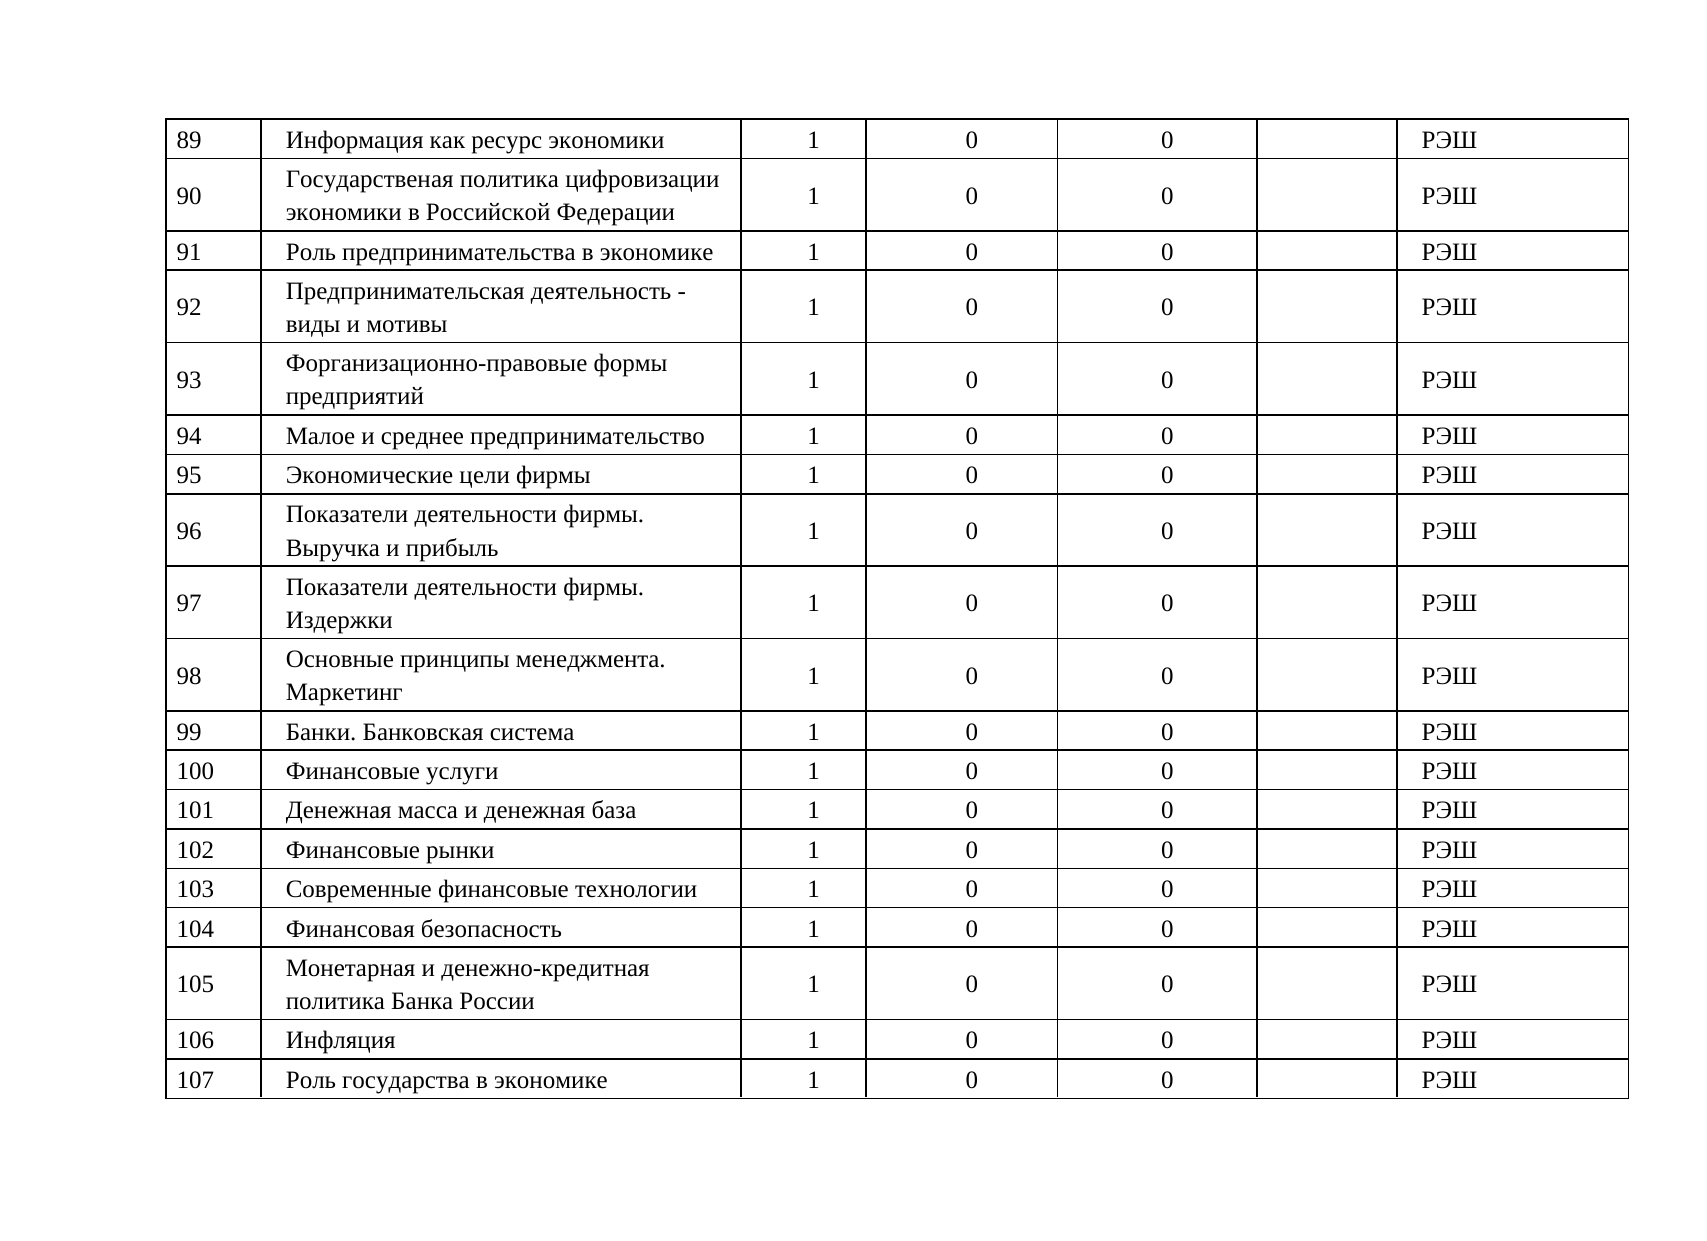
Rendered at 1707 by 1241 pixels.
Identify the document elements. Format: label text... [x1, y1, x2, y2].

table_cell Финансовая безопасность [262, 908, 740, 946]
table_cell 0 [1058, 495, 1256, 565]
table_cell РЭШ [1398, 455, 1628, 493]
table_cell 89 [167, 120, 260, 157]
table_cell 0 [867, 232, 1057, 269]
table_cell 0 [867, 639, 1057, 710]
table_cell 0 [867, 120, 1057, 157]
table_cell РЭШ [1398, 830, 1628, 867]
table_cell Банки. Банковская система [262, 712, 740, 749]
table_cell 0 [1058, 639, 1256, 710]
table_cell 0 [1058, 790, 1256, 828]
table_cell 101 [167, 790, 260, 828]
table_cell 0 [867, 712, 1057, 749]
table_cell 98 [167, 639, 260, 710]
table_cell РЭШ [1398, 639, 1628, 710]
table_cell РЭШ [1398, 567, 1628, 638]
table_cell 0 [867, 1060, 1057, 1097]
table_cell 91 [167, 232, 260, 269]
table_cell 0 [1058, 830, 1256, 867]
table_cell РЭШ [1398, 908, 1628, 946]
table_cell 1 [742, 120, 865, 157]
table_cell 0 [1058, 120, 1256, 157]
table_cell Предпринимательская деятельность - виды и мотивы [262, 271, 740, 342]
table_cell [1258, 416, 1396, 453]
table_cell 1 [742, 790, 865, 828]
table_cell [1258, 869, 1396, 907]
table_cell 0 [1058, 712, 1256, 749]
table_cell Инфляция [262, 1020, 740, 1058]
table_cell [1258, 159, 1396, 230]
table_cell 107 [167, 1060, 260, 1097]
table_cell 1 [742, 159, 865, 230]
table_cell 94 [167, 416, 260, 453]
table_cell 0 [867, 908, 1057, 946]
table_cell 0 [867, 343, 1057, 414]
table_cell [1258, 830, 1396, 867]
table_cell 1 [742, 416, 865, 453]
table_cell Роль государства в экономике [262, 1060, 740, 1097]
table_cell 0 [867, 271, 1057, 342]
table_cell 0 [867, 751, 1057, 789]
table_cell 1 [742, 232, 865, 269]
table_cell 1 [742, 751, 865, 789]
table_cell 1 [742, 271, 865, 342]
table_cell [1258, 751, 1396, 789]
table_cell 0 [1058, 343, 1256, 414]
table_cell 1 [742, 908, 865, 946]
table_cell 90 [167, 159, 260, 230]
table_cell 1 [742, 1060, 865, 1097]
table_cell [1258, 639, 1396, 710]
table_cell 1 [742, 869, 865, 907]
table_cell 0 [1058, 908, 1256, 946]
table_cell 0 [867, 159, 1057, 230]
table_cell 1 [742, 1020, 865, 1058]
table_cell [1258, 495, 1396, 565]
table_cell [1258, 567, 1396, 638]
table_cell Экономические цели фирмы [262, 455, 740, 493]
table_cell 0 [867, 455, 1057, 493]
table_cell 1 [742, 948, 865, 1019]
table_cell 1 [742, 343, 865, 414]
table_cell РЭШ [1398, 790, 1628, 828]
table_cell Финансовые рынки [262, 830, 740, 867]
table_cell [1258, 790, 1396, 828]
table_cell 0 [867, 1020, 1057, 1058]
table_cell Форганизационно-правовые формы предприятий [262, 343, 740, 414]
table_cell [1258, 271, 1396, 342]
table_cell РЭШ [1398, 869, 1628, 907]
table_cell Финансовые услуги [262, 751, 740, 789]
table_cell 103 [167, 869, 260, 907]
table_cell 0 [1058, 416, 1256, 453]
table_cell 0 [867, 495, 1057, 565]
table_cell 95 [167, 455, 260, 493]
table_cell Денежная масса и денежная база [262, 790, 740, 828]
table_cell РЭШ [1398, 712, 1628, 749]
table_cell [1258, 120, 1396, 157]
table_cell [1258, 908, 1396, 946]
table_cell [1258, 1020, 1396, 1058]
table_cell Информация как ресурс экономики [262, 120, 740, 157]
table_cell РЭШ [1398, 159, 1628, 230]
table_cell Показатели деятельности фирмы. Выручка и прибыль [262, 495, 740, 565]
table_cell 105 [167, 948, 260, 1019]
table_cell РЭШ [1398, 343, 1628, 414]
table_cell 0 [1058, 869, 1256, 907]
table_cell 0 [1058, 271, 1256, 342]
table_cell 102 [167, 830, 260, 867]
table_cell РЭШ [1398, 495, 1628, 565]
table_cell 1 [742, 830, 865, 867]
table_cell 1 [742, 567, 865, 638]
table_cell 0 [1058, 751, 1256, 789]
table_cell 0 [1058, 455, 1256, 493]
table_cell РЭШ [1398, 1020, 1628, 1058]
table_cell [1258, 1060, 1396, 1097]
table_cell Монетарная и денежно-кредитная политика Банка России [262, 948, 740, 1019]
table_cell 93 [167, 343, 260, 414]
table_cell 0 [1058, 1020, 1256, 1058]
table_cell РЭШ [1398, 416, 1628, 453]
table_cell 0 [1058, 232, 1256, 269]
table_cell РЭШ [1398, 751, 1628, 789]
table_cell 1 [742, 639, 865, 710]
table_cell 0 [867, 869, 1057, 907]
table_cell 92 [167, 271, 260, 342]
table_cell РЭШ [1398, 271, 1628, 342]
table_cell [1258, 455, 1396, 493]
table_cell 99 [167, 712, 260, 749]
table_cell 0 [1058, 1060, 1256, 1097]
table_cell 104 [167, 908, 260, 946]
table_cell [1258, 712, 1396, 749]
table_cell 0 [867, 790, 1057, 828]
table_cell 100 [167, 751, 260, 789]
table_cell 106 [167, 1020, 260, 1058]
table_cell Основные принципы менеджмента. Маркетинг [262, 639, 740, 710]
table_cell 1 [742, 712, 865, 749]
table_cell Показатели деятельности фирмы. Издержки [262, 567, 740, 638]
table_cell 96 [167, 495, 260, 565]
table_cell 0 [1058, 948, 1256, 1019]
table_cell 0 [867, 948, 1057, 1019]
table_cell [1258, 343, 1396, 414]
table_cell РЭШ [1398, 948, 1628, 1019]
table_cell РЭШ [1398, 1060, 1628, 1097]
table_cell Современные финансовые технологии [262, 869, 740, 907]
table_cell РЭШ [1398, 232, 1628, 269]
table_cell 0 [1058, 567, 1256, 638]
table_cell 0 [867, 567, 1057, 638]
table_cell 0 [867, 416, 1057, 453]
table_cell 97 [167, 567, 260, 638]
table_cell 0 [867, 830, 1057, 867]
table_cell [1258, 232, 1396, 269]
table_cell Малое и среднее предпринимательство [262, 416, 740, 453]
table_cell Роль предпринимательства в экономике [262, 232, 740, 269]
table_cell 0 [1058, 159, 1256, 230]
table_cell РЭШ [1398, 120, 1628, 157]
table_cell 1 [742, 495, 865, 565]
table_cell Государственая политика цифровизации экономики в Российской Федерации [262, 159, 740, 230]
table_cell 1 [742, 455, 865, 493]
table_cell [1258, 948, 1396, 1019]
